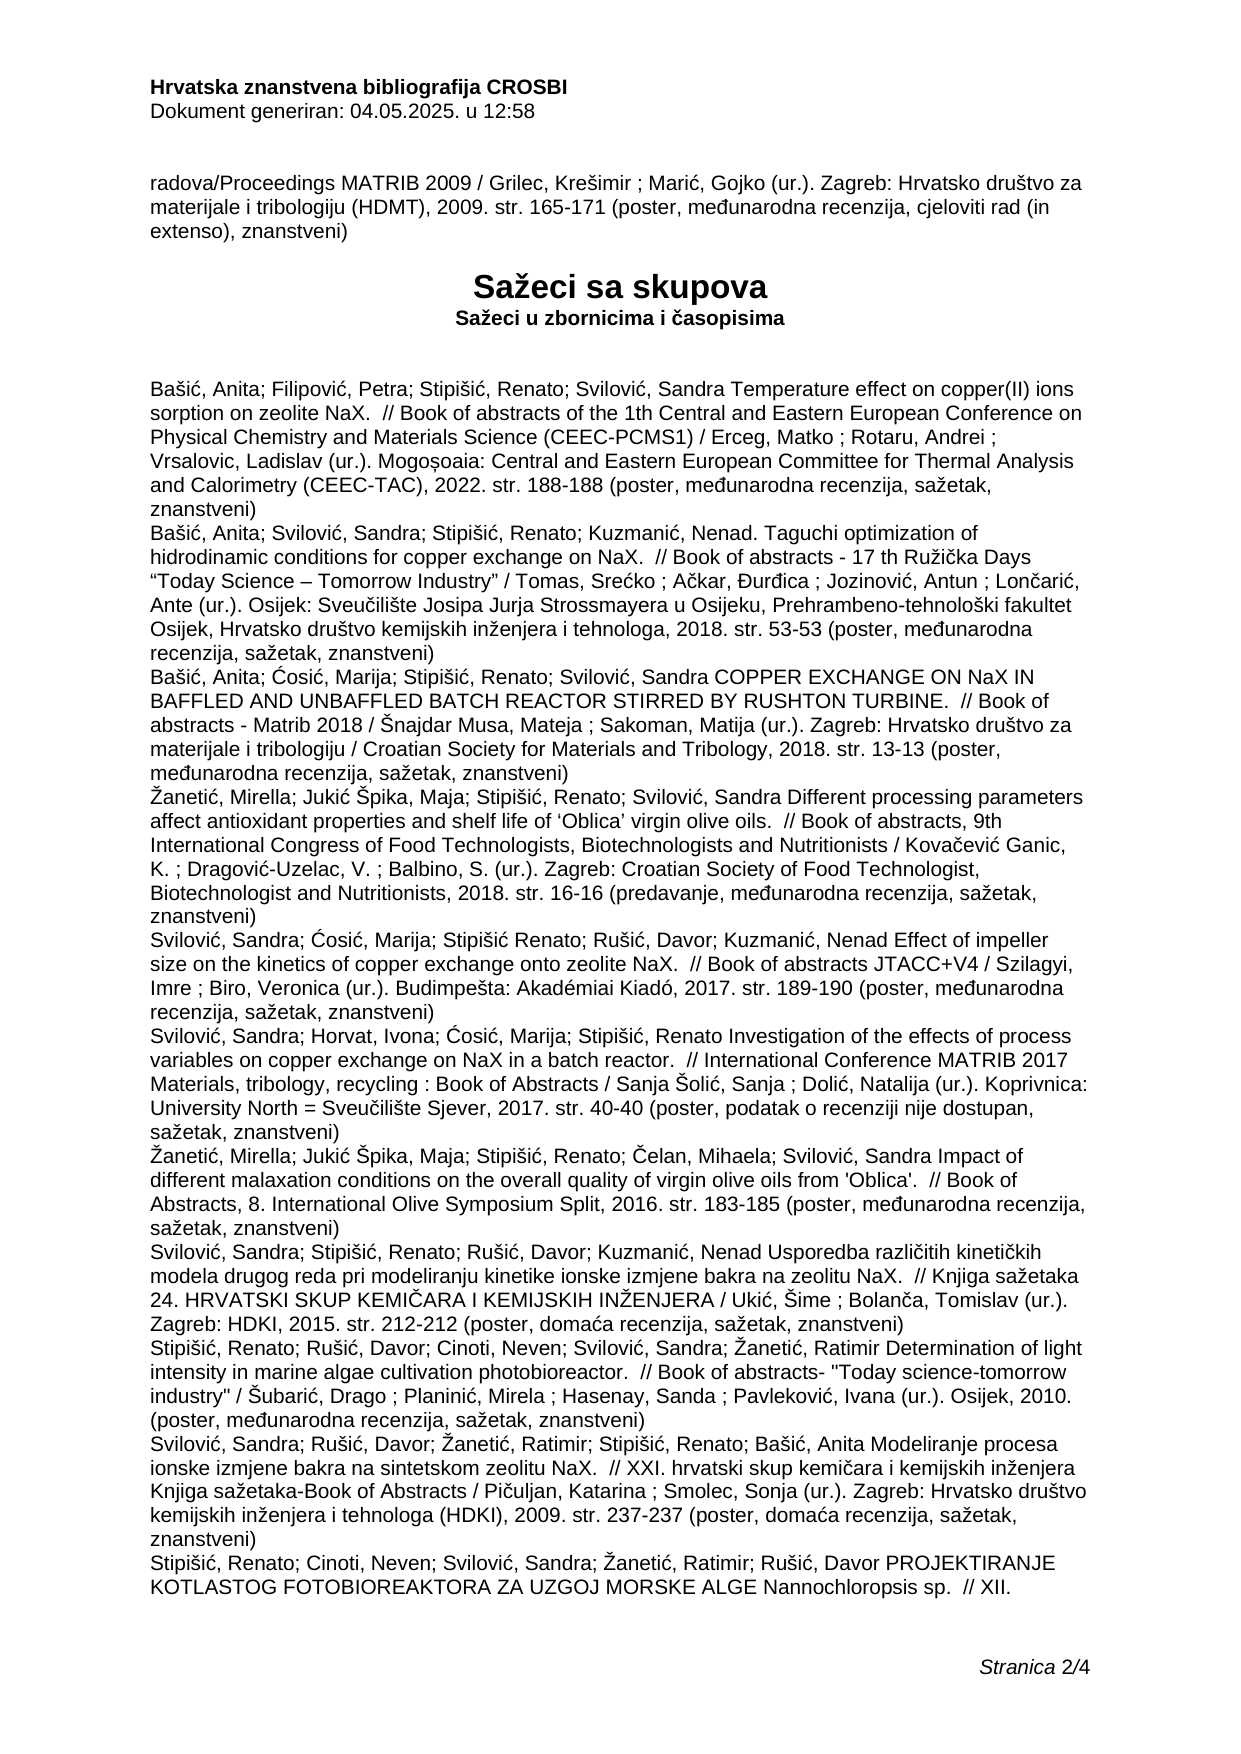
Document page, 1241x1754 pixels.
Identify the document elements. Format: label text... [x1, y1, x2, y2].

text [150, 171, 1090, 243]
text Žanetić, Mirella; Jukić Špika, Maja; Stipišić, Renato; Svilović, Sandra [150, 784, 1090, 928]
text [150, 1551, 1090, 1599]
text Bašić, Anita; Ćosić, Marija; Stipišić, Renato; Svilović, Sandra [150, 665, 1090, 784]
text Svilović, Sandra; Ćosić, Marija; Stipišić Renato; Rušić, Davor; Kuzmanić, Nenad [150, 928, 1090, 1024]
text Svilović, Sandra; Rušić, Davor; Žanetić, Ratimir; Stipišić, Renato; Bašić, Anita [150, 1431, 1090, 1551]
text Svilović, Sandra; Stipišić, Renato; Rušić, Davor; Kuzmanić, Nenad [150, 1240, 1090, 1336]
text Bašić, Anita; Filipović, Petra; Stipišić, Renato; Svilović, Sandra [150, 377, 1090, 521]
text Stipišić, Renato; Rušić, Davor; Cinoti, Neven; Svilović, Sandra; Žanetić, Ratimir [150, 1336, 1090, 1431]
text Žanetić, Mirella; Jukić Špika, Maja; Stipišić, Renato; Čelan, Mihaela; Svilović, Sandra [150, 1144, 1090, 1240]
text Bašić, Anita; Svilović, Sandra; Stipišić, Renato; Kuzmanić, Nenad. [150, 521, 1090, 665]
subtitle Sažeci sa skupova [150, 267, 1090, 305]
subtitle Sažeci u zbornicima i časopisima [150, 305, 1090, 329]
text Svilović, Sandra; Horvat, Ivona; Ćosić, Marija; Stipišić, Renato [150, 1024, 1090, 1144]
